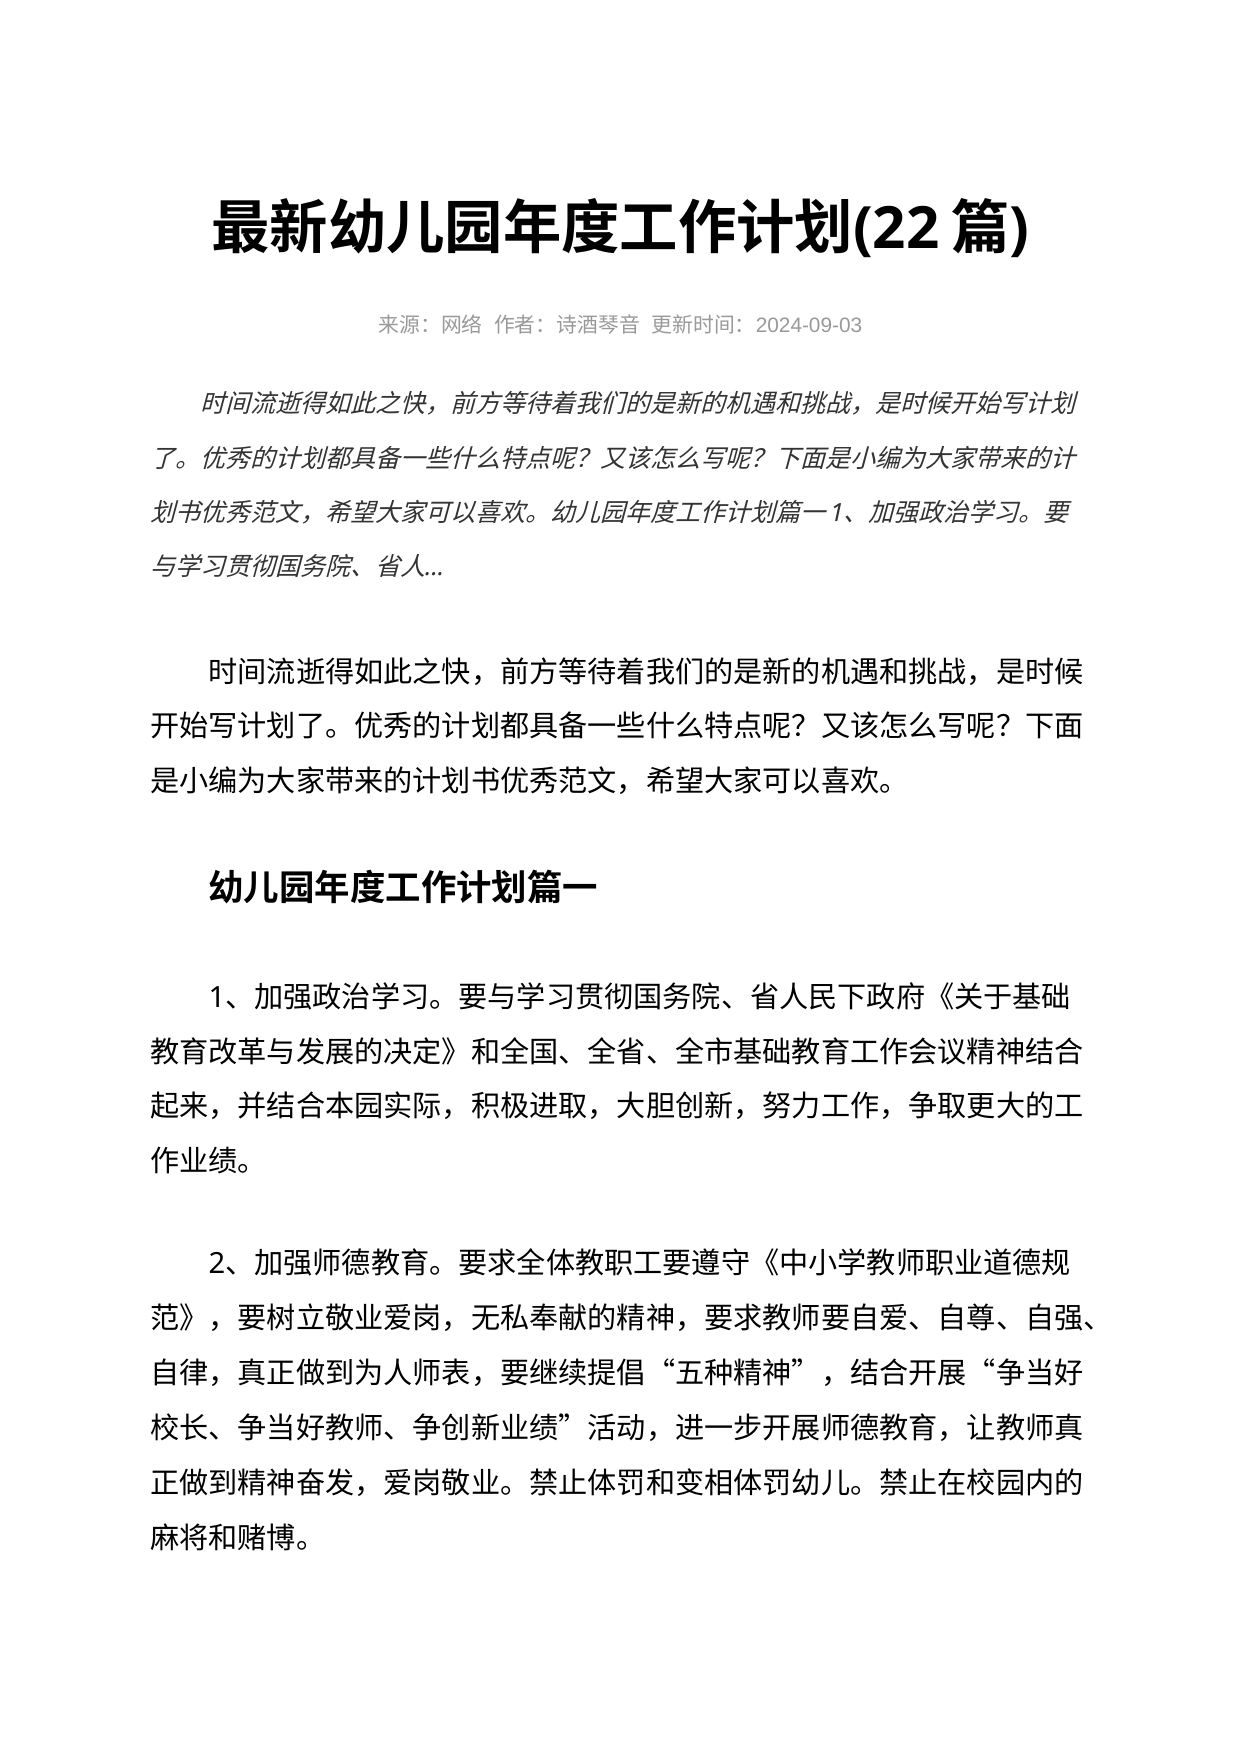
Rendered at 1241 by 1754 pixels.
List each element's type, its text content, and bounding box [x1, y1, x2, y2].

subtitle 最新幼儿园年度工作计划(22篇) [150, 181, 1090, 266]
text 幼儿园年度工作计划篇一 [150, 860, 1090, 911]
text 来源：网络 作者：诗酒琴音 更新时间：2024-09-03 [150, 313, 1090, 337]
text 2、加强师德教育。要求全体教职工要遵守《中小学教师职业道德规范》，要树立敬业爱岗，无私奉献的精神，要求教师要自爱、自尊、自强、自律，真正做到为人师表，要继续提倡“五种精神”，结合开展“争当好校长、争当好教师、争创新业绩”活动，进一步开展师德教育，让教师真正做到精神奋发，爱岗敬业。禁止体罚和变相体罚幼儿。禁止在校园内的麻将和赌博。 [150, 1240, 1090, 1557]
text 1、加强政治学习。要与学习贯彻国务院、省人民下政府《关于基础教育改革与发展的决定》和全国、全省、全市基础教育工作会议精神结合起来，并结合本园实际，积极进取，大胆创新，努力工作，争取更大的工作业绩。 [150, 973, 1090, 1180]
text 时间流逝得如此之快，前方等待着我们的是新的机遇和挑战，是时候开始写计划了。优秀的计划都具备一些什么特点呢？又该怎么写呢？下面是小编为大家带来的计划书优秀范文，希望大家可以喜欢。 [150, 648, 1090, 800]
text 时间流逝得如此之快，前方等待着我们的是新的机遇和挑战，是时候开始写计划了。优秀的计划都具备一些什么特点呢？又该怎么写呢？下面是小编为大家带来的计划书优秀范文，希望大家可以喜欢。幼儿园年度工作计划篇一1、加强政治学习。要与学习贯彻国务院、省人... [150, 384, 1090, 583]
